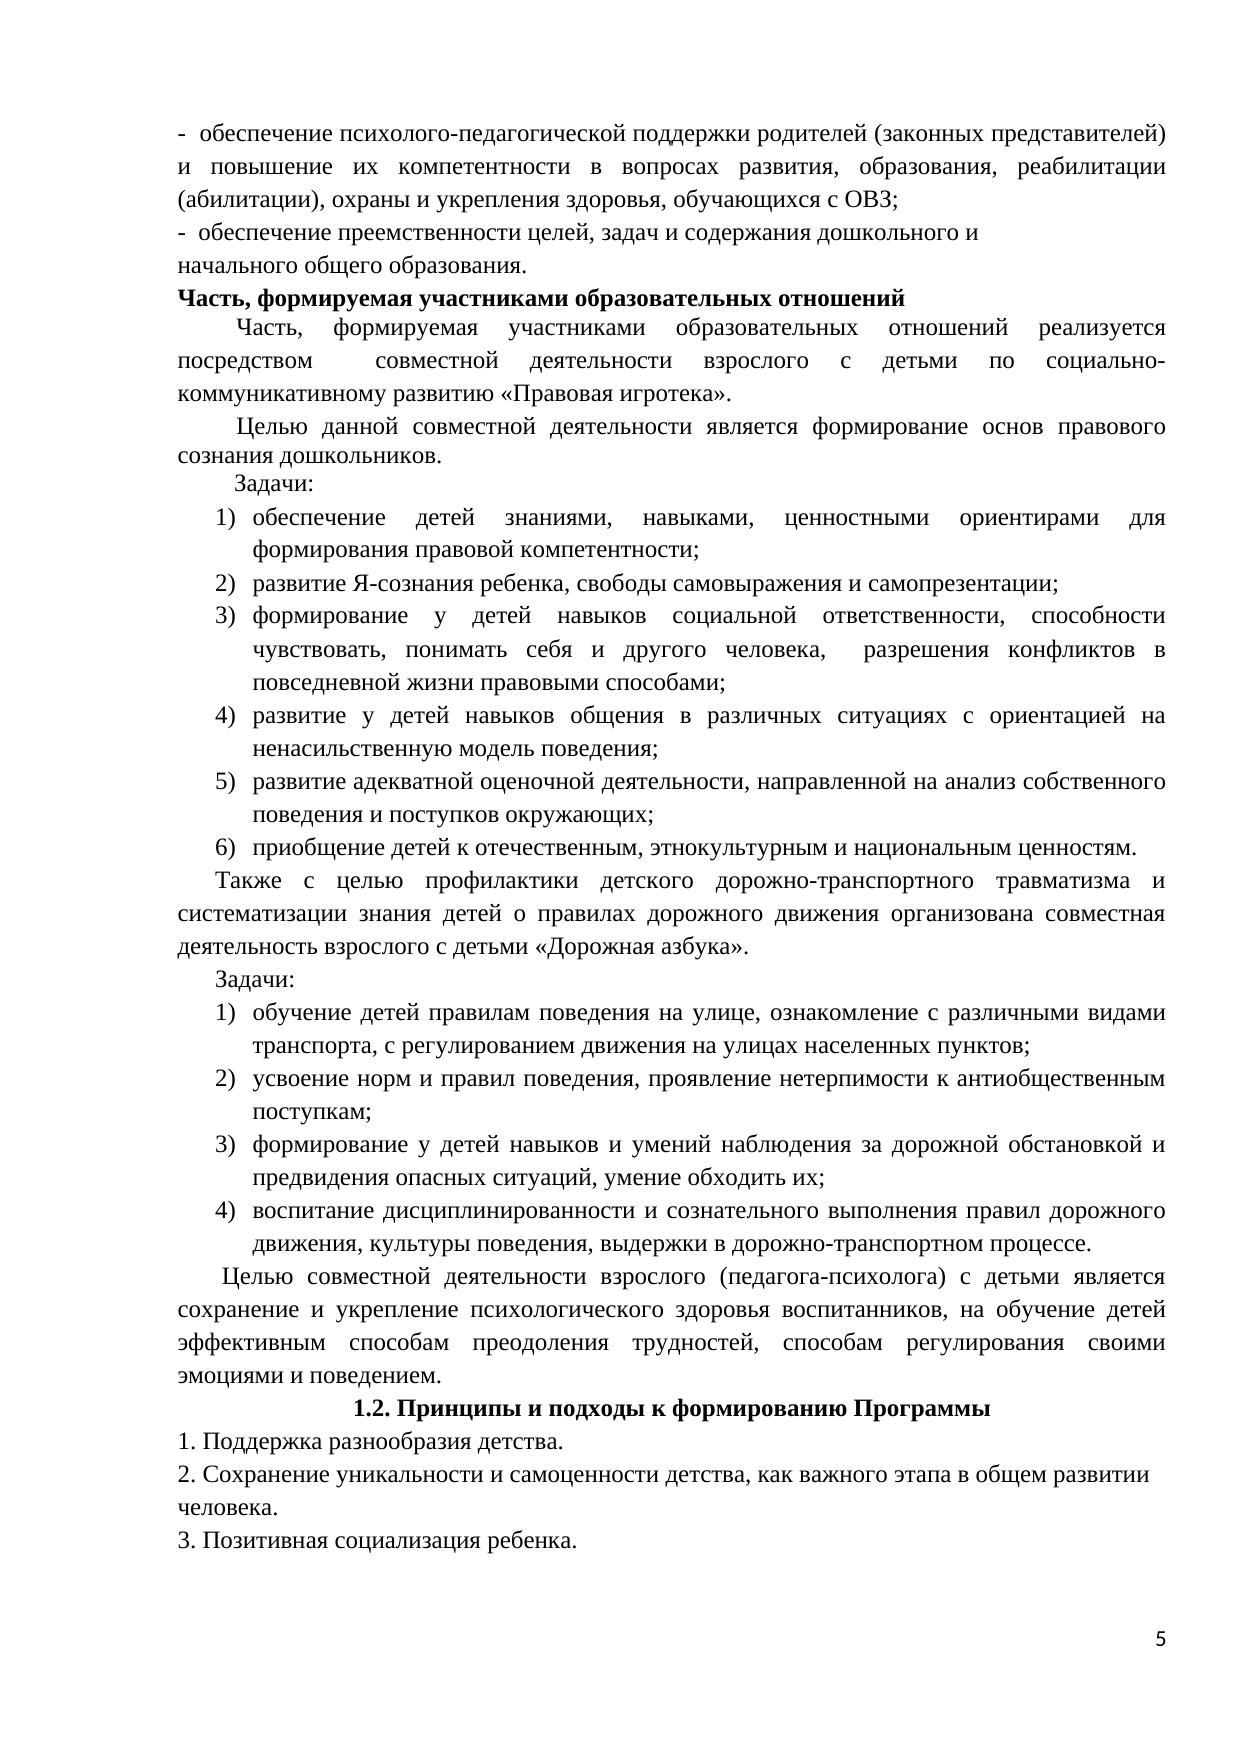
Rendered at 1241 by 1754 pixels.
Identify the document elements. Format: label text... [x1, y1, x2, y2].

list усвоение норм и правил поведения, проявление нетерпимости к антиобщественным поступкам; [215, 1063, 1167, 1125]
list развитие адекватной оценочной деятельности, направленной на анализ собственного поведения и поступков окружающих; [215, 766, 1167, 827]
text - обеспечение психолого-педагогической поддержки родителей (законных представителей) и повышение их компетентности в вопросах развития, образования, реабилитации (абилитации), охраны и укрепления здоровья, обучающихся с ОВЗ; [177, 118, 1167, 213]
list развитие у детей навыков общения в различных ситуациях с ориентацией на ненасильственную модель поведения; [215, 700, 1167, 761]
text - обеспечение преемственности целей, задач и содержания дошкольного и [177, 217, 1167, 246]
list развитие Я-сознания ребенка, свободы самовыражения и самопрезентации; [215, 568, 1167, 596]
list воспитание дисциплинированности и сознательного выполнения правил дорожного движения, культуры поведения, выдержки в дорожно-транспортном процессе. [215, 1195, 1167, 1257]
list приобщение детей к отечественным, этнокультурным и национальным ценностям. [215, 832, 1167, 861]
text Задачи: [177, 964, 1167, 993]
text 2. Сохранение уникальности и самоценности детства, как важного этапа в общем развитии человека. [177, 1459, 1167, 1521]
text 1.2. Принципы и подходы к формированию Программы [177, 1393, 1167, 1422]
text Часть, формируемая участниками образовательных отношений [177, 283, 1167, 312]
text Задачи: [177, 468, 1167, 497]
list формирование у детей навыков и умений наблюдения за дорожной обстановкой и предвидения опасных ситуаций, умение обходить их; [215, 1129, 1167, 1191]
text 1. Поддержка разнообразия детства. [177, 1426, 1167, 1455]
list обеспечение детей знаниями, навыками, ценностными ориентирами для формирования правовой компетентности; [215, 502, 1167, 563]
list обучение детей правилам поведения на улице, ознакомление с различными видами транспорта, с регулированием движения на улицах населенных пунктов; [215, 997, 1167, 1059]
text начального общего образования. [177, 250, 1167, 279]
text Часть, формируемая участниками образовательных отношений реализуется посредством совместной деятельности взрослого с детьми по социально-коммуникативному развитию «Правовая игротека». [177, 312, 1167, 407]
text Целью данной совместной деятельности является формирование основ правового сознания дошкольников. [177, 411, 1167, 468]
text 3. Позитивная социализация ребенка. [177, 1525, 1167, 1554]
list формирование у детей навыков социальной ответственности, способности чувствовать, понимать себя и другого человека, разрешения конфликтов в повседневной жизни правовыми способами; [215, 601, 1167, 695]
text Целью совместной деятельности взрослого (педагога-психолога) с детьми является сохранение и укрепление психологического здоровья воспитанников, на обучение детей эффективным способам преодоления трудностей, способам регулирования своими эмоциями и поведением. [177, 1261, 1167, 1389]
text Также с целью профилактики детского дорожно-транспортного травматизма и систематизации знания детей о правилах дорожного движения организована совместная деятельность взрослого с детьми «Дорожная азбука». [177, 865, 1167, 959]
